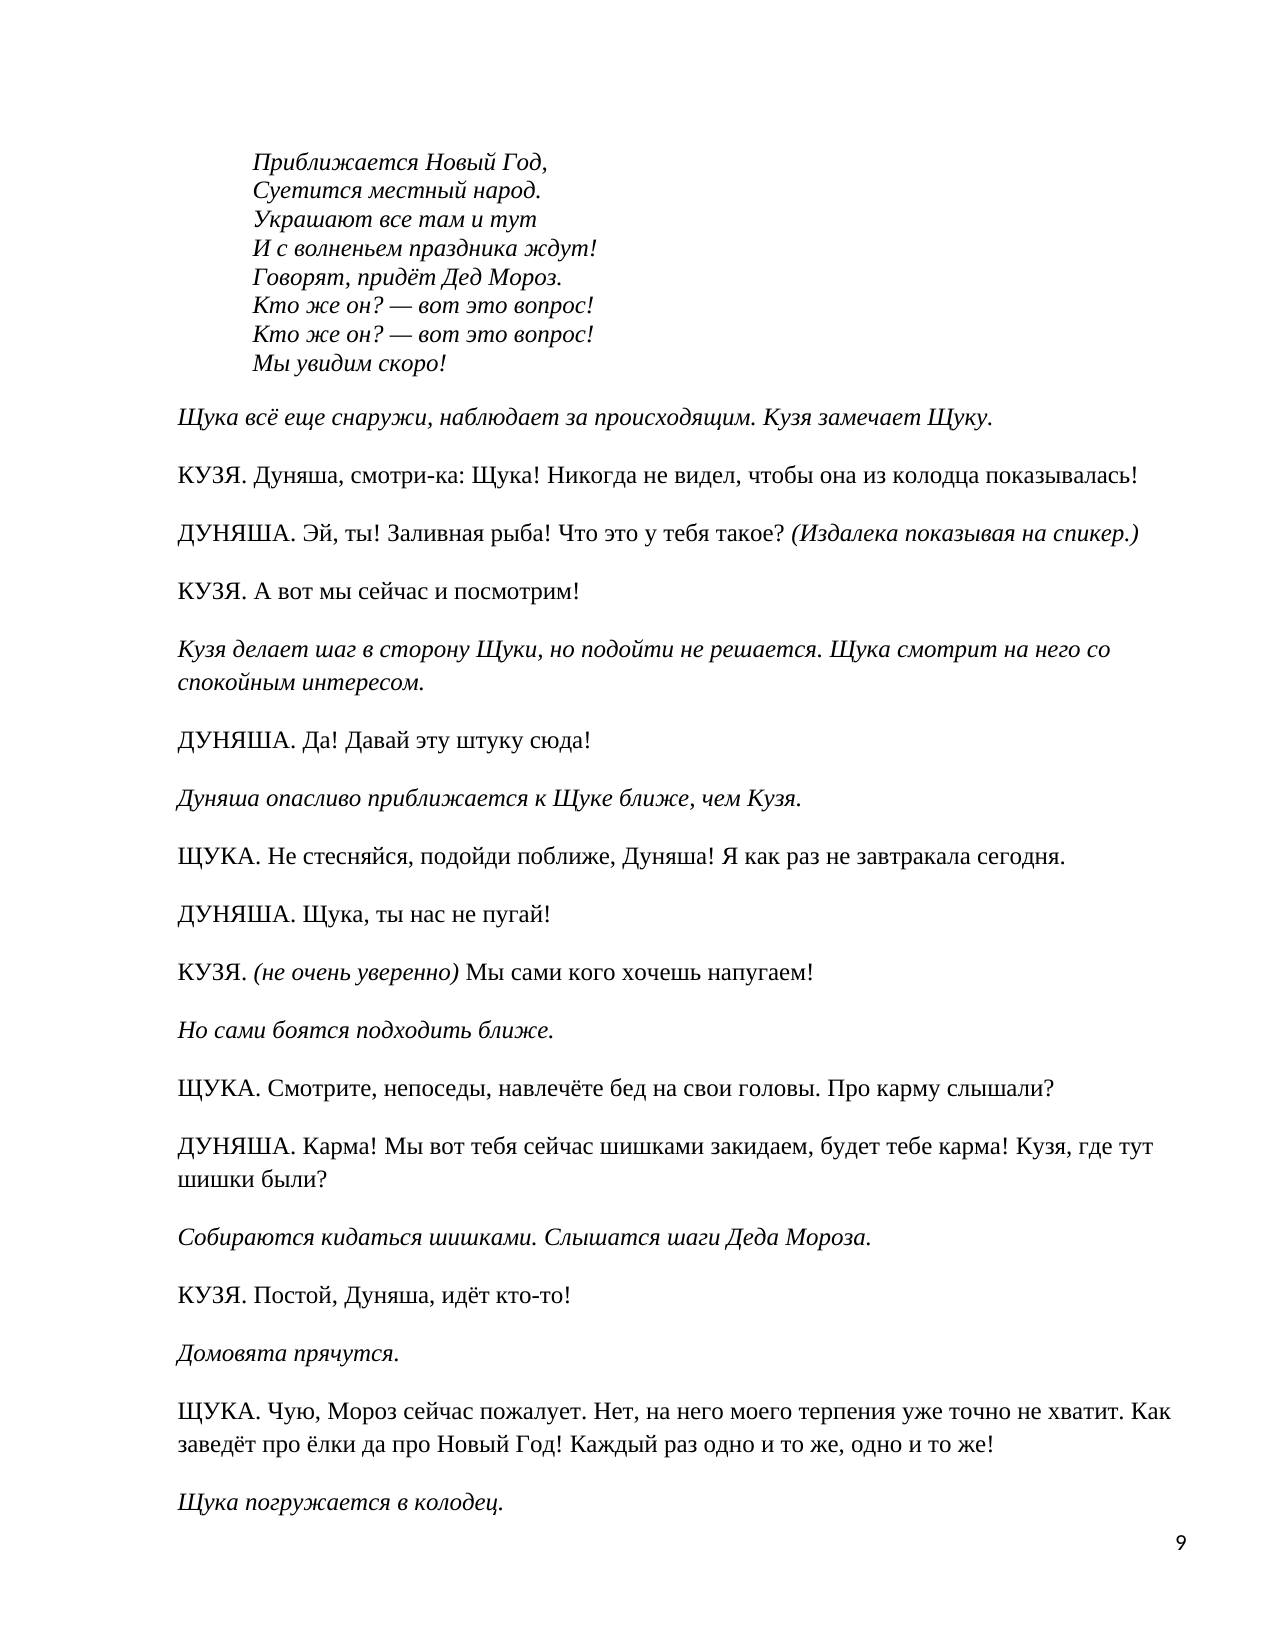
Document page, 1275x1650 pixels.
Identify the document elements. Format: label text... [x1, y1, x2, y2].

text Кто же он? — вот это вопрос! [252, 291, 1186, 319]
text Но сами боятся подходить ближе. [177, 1015, 1186, 1044]
text ЩУКА. Чую, Мороз сейчас пожалует. Нет, на него моего терпения уже точно не хватит. Как заведёт про ёлки да про Новый Год! Каждый раз одно и то же, одно и то же! [177, 1396, 1186, 1458]
text КУЗЯ. Постой, Дуняша, идёт кто-то! [177, 1280, 1186, 1309]
text Приближается Новый Год, [252, 147, 1186, 176]
text И с волненьем праздника ждут! [252, 233, 1186, 262]
text КУЗЯ. А вот мы сейчас и посмотрим! [177, 576, 1186, 605]
text Домовята прячутся. [177, 1338, 1186, 1367]
text ЩУКА. Не стесняйся, подойди поближе, Дуняша! Я как раз не завтракала сегодня. [177, 841, 1186, 870]
text Мы увидим скоро! [252, 348, 1186, 377]
text ДУНЯША. Эй, ты! Заливная рыба! Что это у тебя такое? (Издалека показывая на спикер.) [177, 518, 1186, 547]
text КУЗЯ. (не очень уверенно) Мы сами кого хочешь напугаем! [177, 957, 1186, 986]
text Суетится местный народ. [252, 176, 1186, 204]
text ДУНЯША. Да! Давай эту штуку сюда! [177, 725, 1186, 754]
text ДУНЯША. Щука, ты нас не пугай! [177, 899, 1186, 928]
text ЩУКА. Смотрите, непоседы, навлечёте бед на свои головы. Про карму слышали? [177, 1073, 1186, 1102]
text Говорят, придёт Дед Мороз. [252, 262, 1186, 291]
text Щука всё еще снаружи, наблюдает за происходящим. Кузя замечает Щуку. [177, 402, 1186, 431]
text Кто же он? — вот это вопрос! [252, 319, 1186, 348]
text Собираются кидаться шишками. Слышатся шаги Деда Мороза. [177, 1222, 1186, 1251]
text КУЗЯ. Дуняша, смотри-ка: Щука! Никогда не видел, чтобы она из колодца показывалась! [177, 460, 1186, 489]
text Щука погружается в колодец. [177, 1487, 1186, 1516]
text Украшают все там и тут [252, 204, 1186, 233]
text Кузя делает шаг в сторону Щуки, но подойти не решается. Щука смотрит на него со спокойным интересом. [177, 634, 1186, 696]
text Дуняша опасливо приближается к Щуке ближе, чем Кузя. [177, 783, 1186, 812]
text ДУНЯША. Карма! Мы вот тебя сейчас шишками закидаем, будет тебе карма! Кузя, где тут шишки были? [177, 1131, 1186, 1193]
